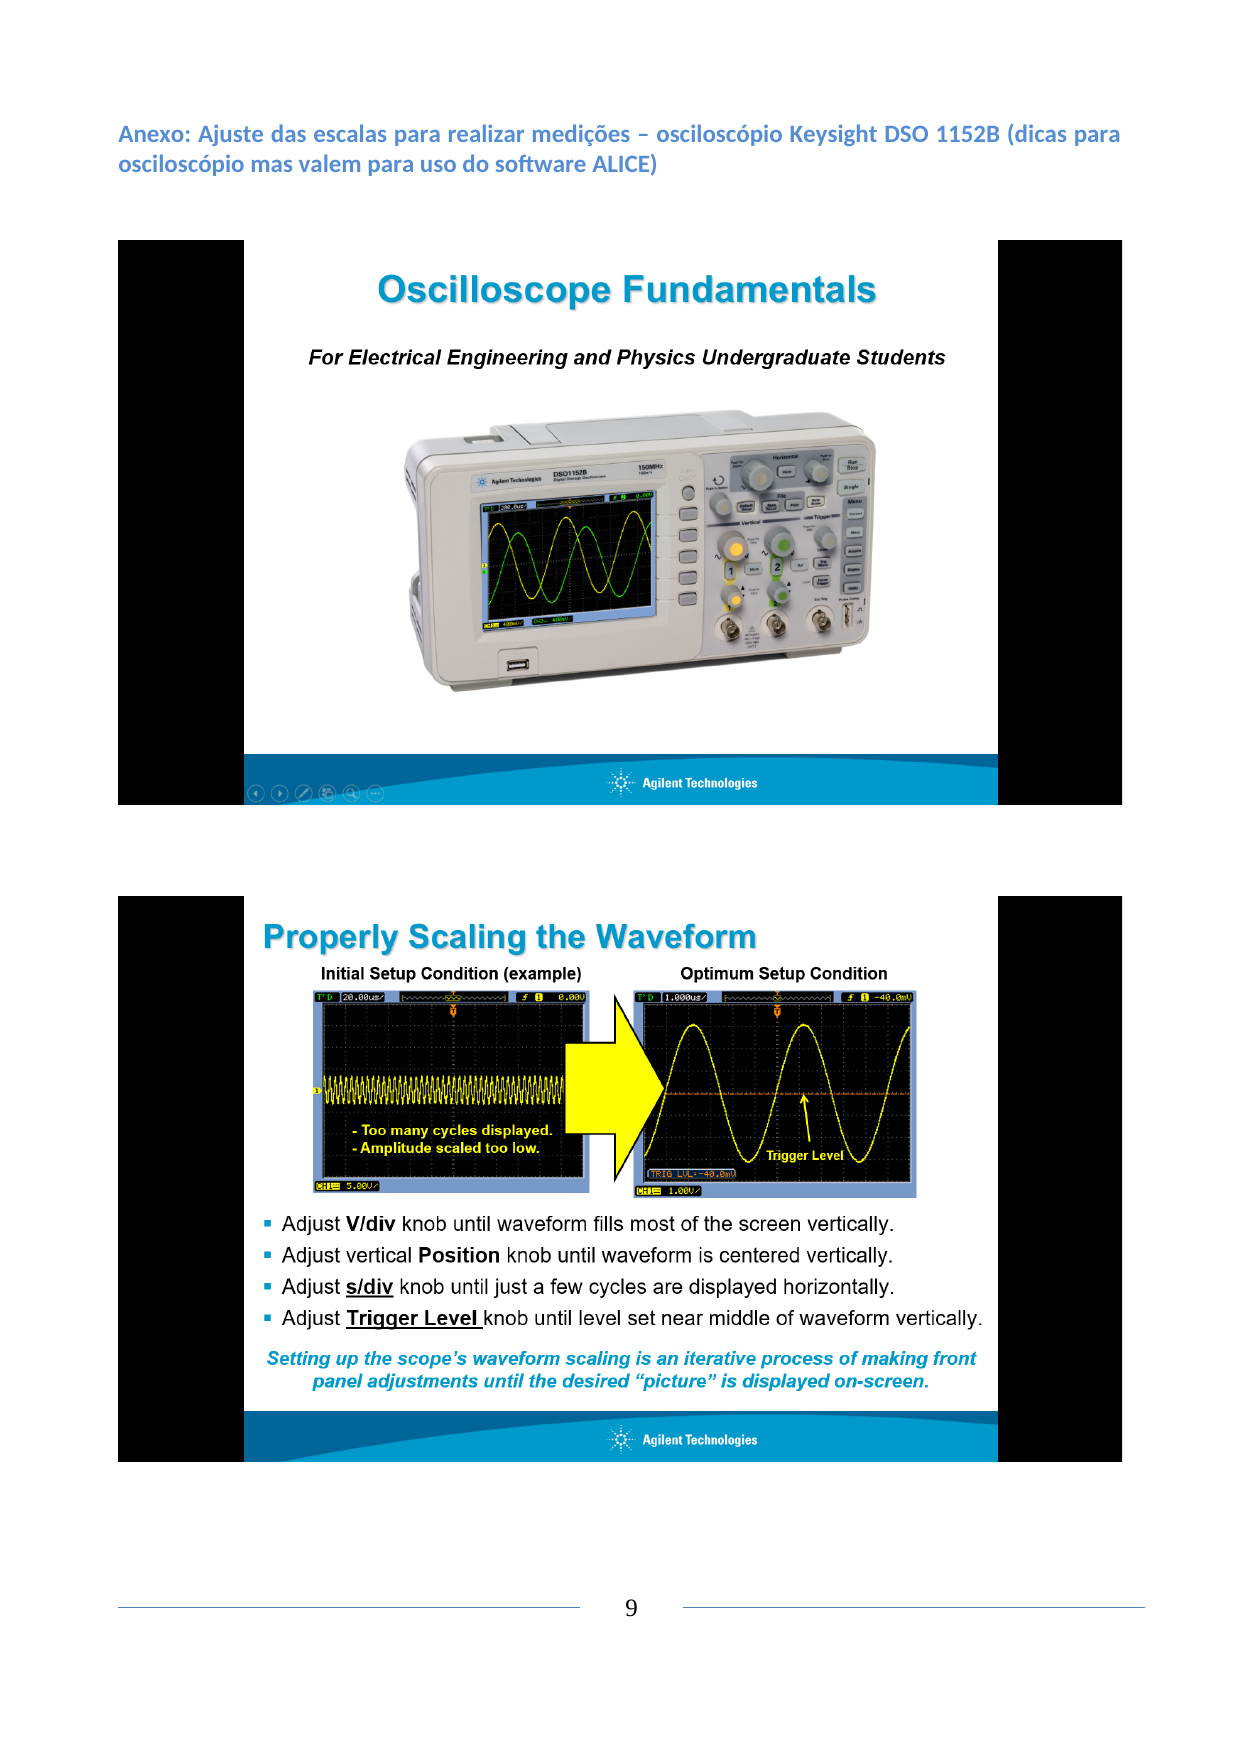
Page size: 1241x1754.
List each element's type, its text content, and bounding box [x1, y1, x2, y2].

picture [700, 1436, 719, 1444]
picture [692, 781, 699, 787]
picture [323, 789, 330, 796]
picture [720, 1436, 740, 1446]
picture [743, 1438, 750, 1444]
picture [644, 1435, 656, 1446]
picture [644, 779, 656, 789]
picture [700, 779, 719, 787]
text Anexo: Ajuste das escalas para realizar medições – osciloscópio Keysight DSO 1152B (dicas para osciloscópio mas valem para uso do software ALICE) [118, 118, 1122, 179]
picture [720, 779, 740, 789]
picture [659, 779, 670, 787]
picture [118, 240, 1123, 805]
picture [659, 1435, 670, 1444]
picture [692, 1438, 699, 1444]
picture [118, 896, 1123, 1462]
picture [686, 1435, 691, 1444]
